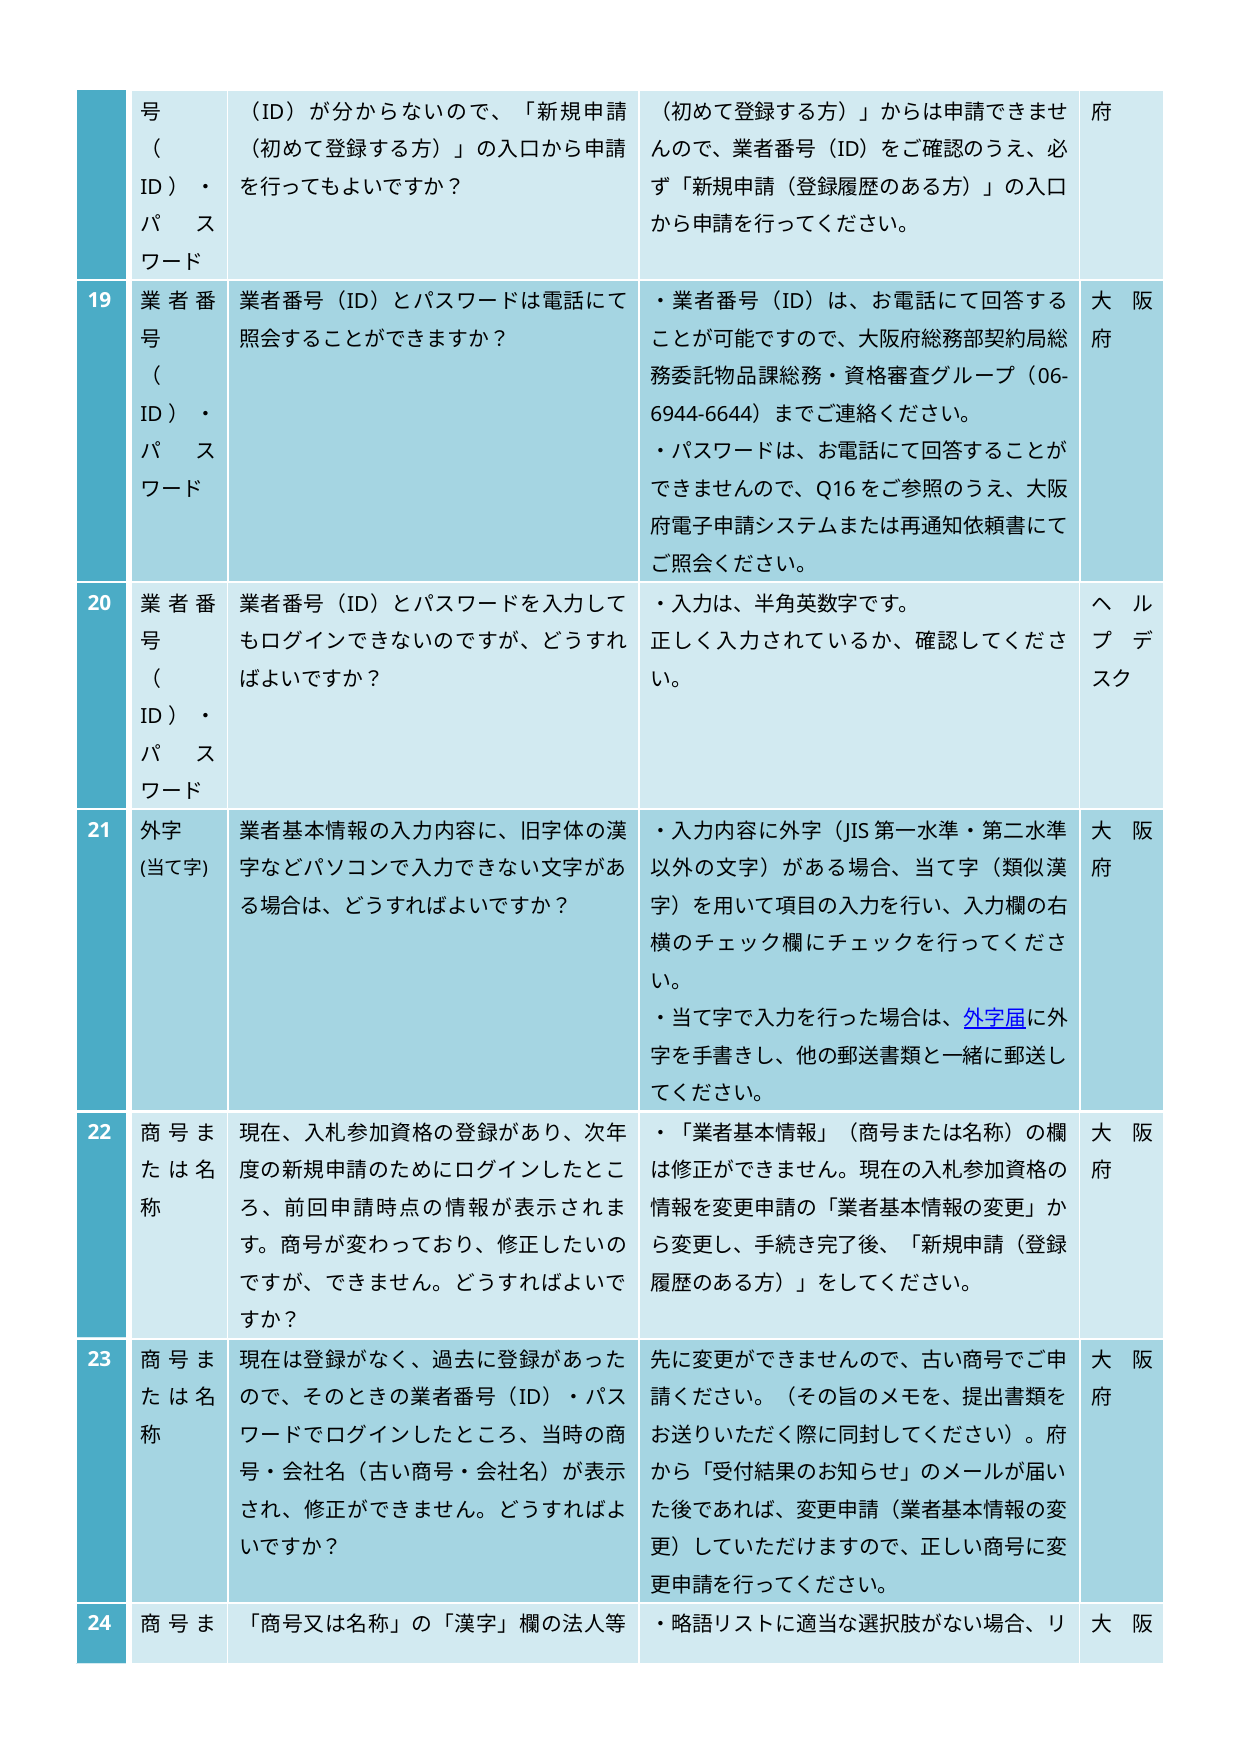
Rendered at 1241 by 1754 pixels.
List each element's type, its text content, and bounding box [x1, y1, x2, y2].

table_cell 現在は登録がなく、過去に登録があったので、そのときの業者番号（ID）・パスワードでログインしたところ、当時の商号・会社名（古い商号・会社名）が表示され、修正ができません。どうすればよいですか？ [229, 1340, 638, 1602]
table_cell 業者番号（ID）とパスワードは電話にて照会することができますか？ [229, 281, 638, 581]
table_cell 商号または名称 [132, 1340, 227, 1602]
table_cell 20 [77, 583, 126, 808]
table_cell ・入力内容に外字（JIS第一水準・第二水準以外の文字）がある場合、当て字（類似漢字）を用いて項目の入力を行い、入力欄の右横のチェック欄にチェックを行ってください。 ・当て字で入力を行った場合は、外字届に外字を手書きし、他の郵送書類と一緒に郵送してください。 [640, 810, 1079, 1110]
table_cell 業者番号（ID）・パスワード [132, 281, 227, 581]
table_cell ・「業者基本情報」（商号または名称）の欄は修正ができません。現在の入札参加資格の情報を変更申請の「業者基本情報の変更」から変更し、手続き完了後、「新規申請（登録履歴のある方）」をしてください。 [640, 1113, 1079, 1337]
table_cell ・業者番号（ID）は、お電話にて回答することが可能ですので、大阪府総務部契約局総務委託物品課総務・資格審査グループ（06-6944-6644）までご連絡ください。 ・パスワードは、お電話にて回答することができませんので、Q16をご参照のうえ、大阪府電子申請システムまたは再通知依頼書にてご照会ください。 [640, 281, 1079, 581]
table_cell 18 [77, 90, 126, 279]
table_cell 大阪府 [1080, 1604, 1163, 1663]
table_cell 24 [77, 1604, 126, 1663]
table_cell 業者番号（ID）とパスワードを入力してもログインできないのですが、どうすればよいですか？ [228, 583, 638, 808]
table_cell 大阪府 [1081, 281, 1163, 581]
table_cell 現在、入札参加資格の登録があり、次年度の新規申請のためにログインしたところ、前回申請時点の情報が表示されます。商号が変わっており、修正したいのですが、できません。どうすればよいですか？ [228, 1113, 638, 1337]
table_cell 大阪府 [1080, 1113, 1163, 1337]
table_cell ・入力は、半角英数字です。 正しく入力されているか、確認してください。 [640, 583, 1079, 808]
table_cell 商号または名称 [132, 1113, 227, 1337]
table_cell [228, 91, 638, 279]
table_cell 23 [77, 1340, 126, 1602]
table_cell 大阪府 [1081, 1340, 1163, 1602]
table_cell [640, 1604, 1079, 1663]
table_cell 21 [77, 810, 126, 1110]
table_cell 商号または名称 [132, 1604, 227, 1663]
table_cell 先に変更ができませんので、古い商号でご申請ください。（その旨のメモを、提出書類をお送りいただく際に同封してください）。府から「受付結果のお知らせ」のメールが届いた後であれば、変更申請（業者基本情報の変更）していただけますので、正しい商号に変更申請を行ってください。 [640, 1340, 1079, 1602]
table_cell 外字 (当て字) [132, 810, 227, 1110]
table_cell 大阪府 [1080, 91, 1163, 279]
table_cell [228, 1604, 638, 1663]
table_cell ヘルプデスク [1080, 583, 1163, 808]
table_cell 業者番号（ID）・パスワード [132, 91, 227, 279]
table_cell 業者番号（ID）・パスワード [132, 583, 227, 808]
table_cell 業者基本情報の入力内容に、旧字体の漢字などパソコンで入力できない文字がある場合は、どうすればよいですか？ [229, 810, 638, 1110]
table_cell 大阪府 [1081, 810, 1163, 1110]
table_cell 19 [77, 281, 126, 581]
table_cell 22 [77, 1113, 126, 1337]
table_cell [640, 91, 1079, 279]
